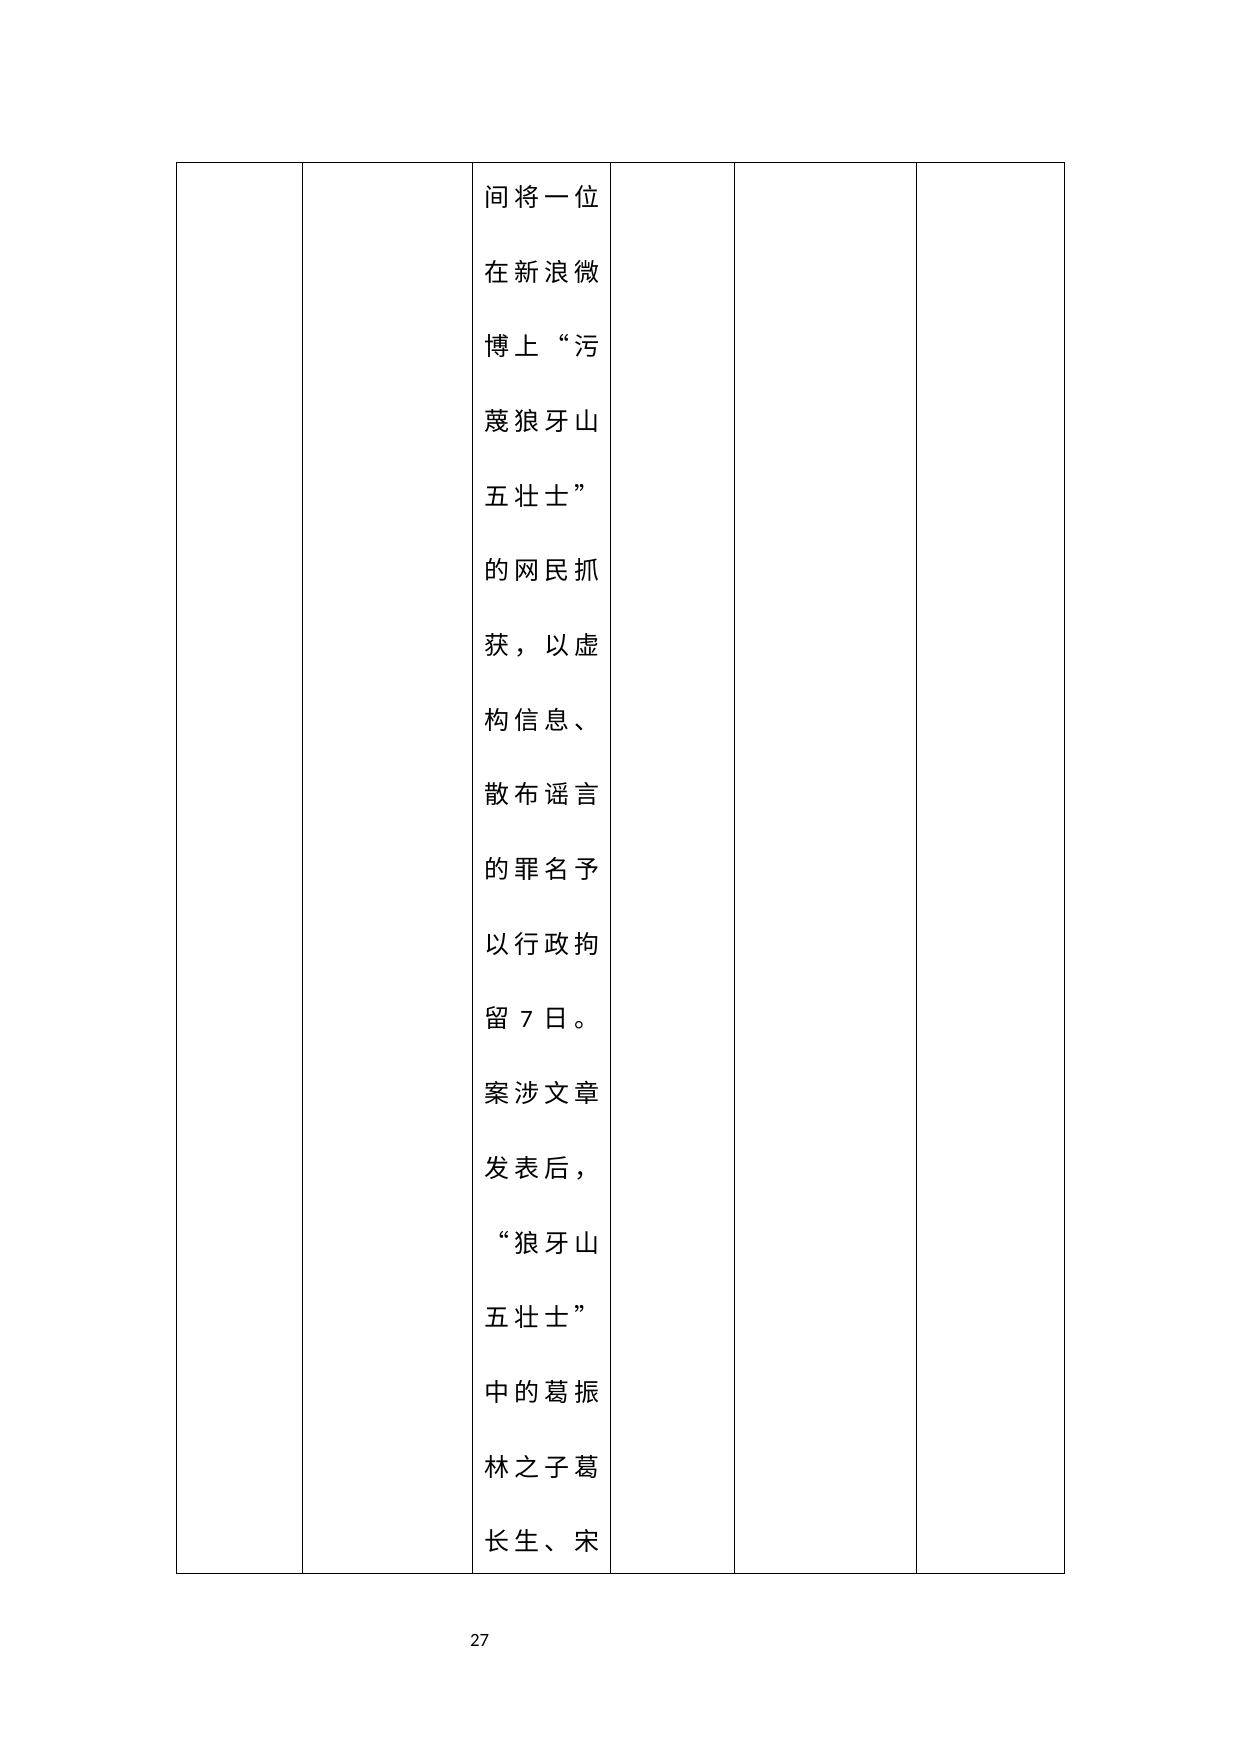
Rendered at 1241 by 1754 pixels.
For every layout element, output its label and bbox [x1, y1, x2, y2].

table_cell [473, 163, 610, 1572]
table_cell [303, 163, 472, 1572]
table_cell [611, 163, 734, 1572]
table_cell [735, 163, 916, 1572]
table_cell [917, 163, 1064, 1572]
